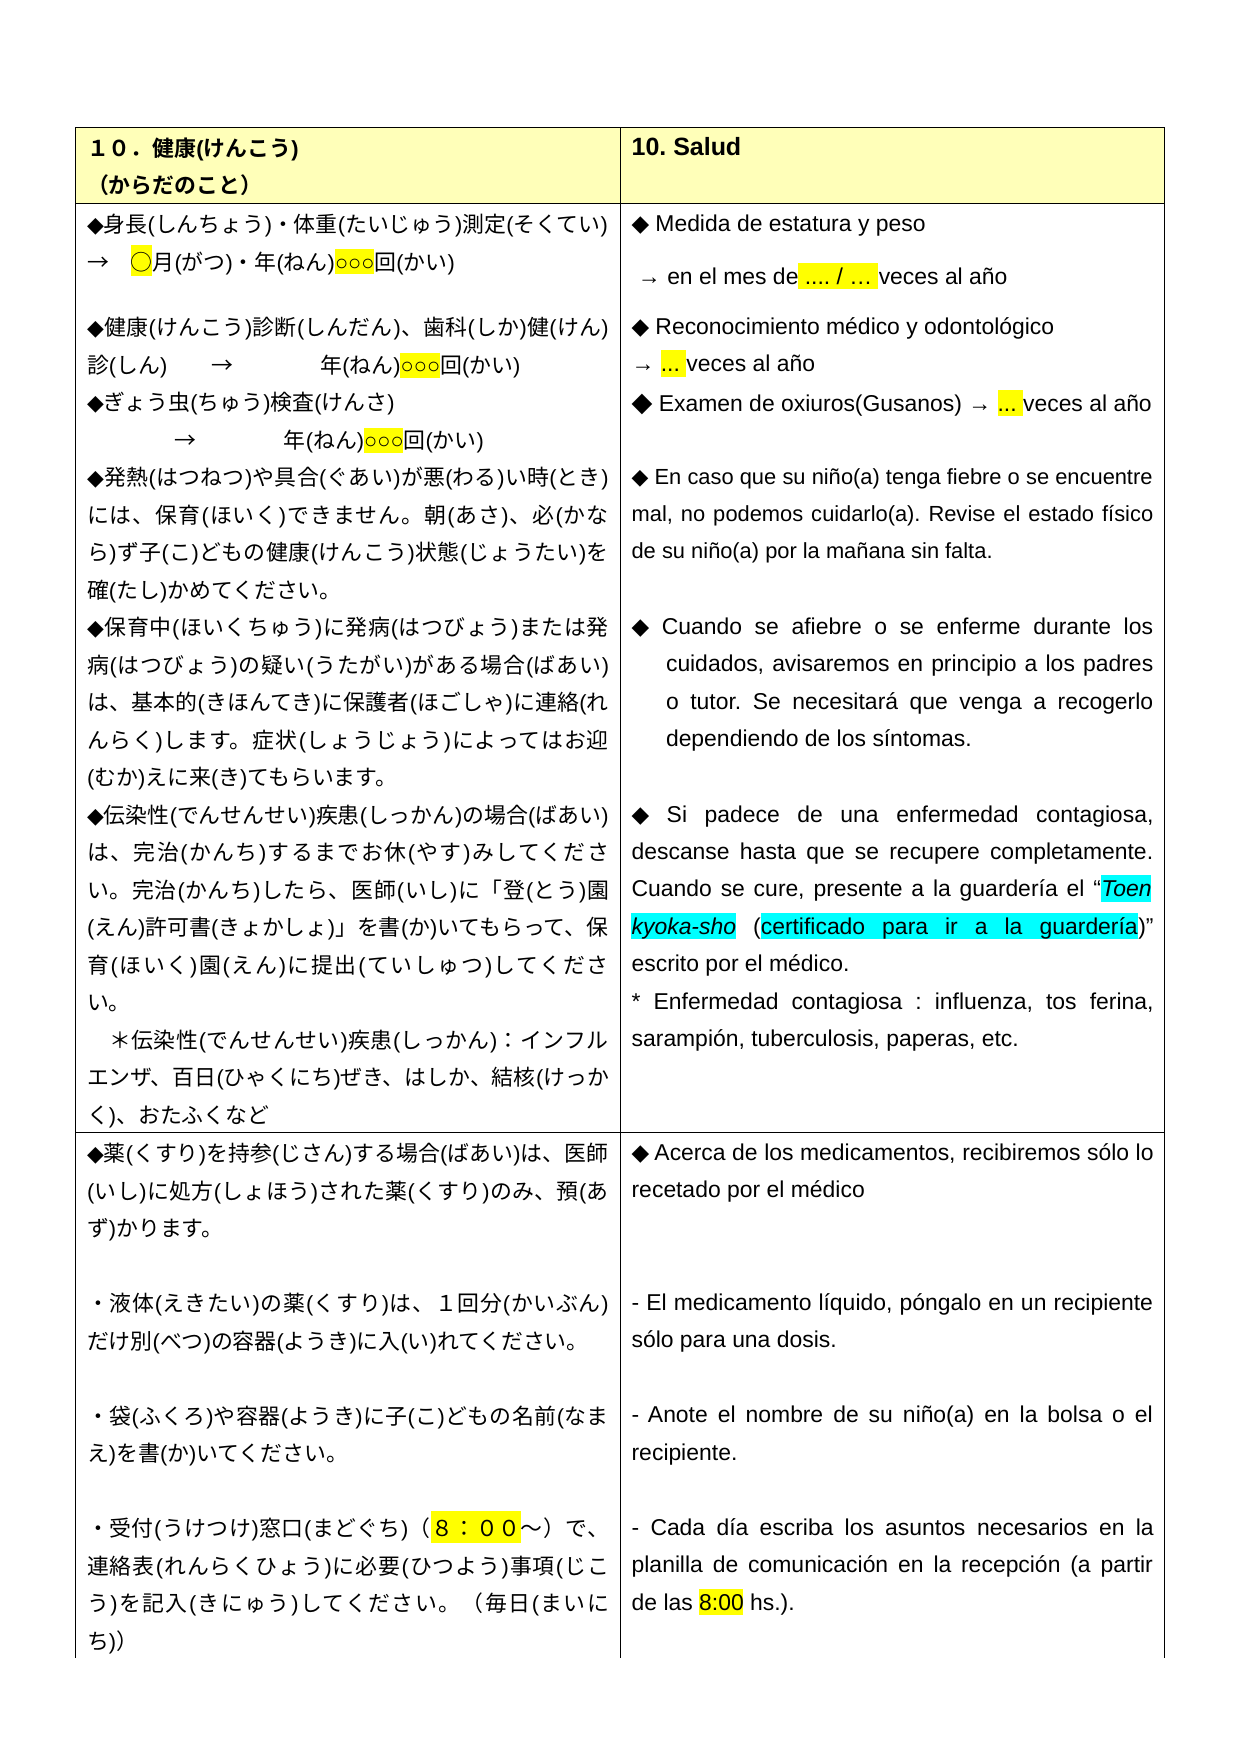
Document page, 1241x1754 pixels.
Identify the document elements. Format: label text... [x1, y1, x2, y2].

table_cell ◆ Examen de oxiuros(Gusanos) → ... veces al año [621, 382, 1164, 457]
table_cell ◆ En caso que su niño(a) tenga fiebre o se encuentre mal, no podemos cuidarlo(a). Revise el estado físico de su niño(a) por la mañana sin falta. [621, 457, 1164, 607]
table_cell ◆身長(しんちょう)・体重(たいじゅう)測定(そくてい) → ○月(がつ)・年(ねん)○○○回(かい) [76, 204, 620, 307]
table_cell ◆ぎょう虫(ちゅう)検査(けんさ) → 年(ねん)○○○回(かい) [76, 382, 620, 457]
table_header 10. Salud [621, 128, 1164, 203]
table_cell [621, 1508, 1164, 1658]
table_cell - El medicamento líquido, póngalo en un recipiente sólo para una dosis. [621, 1283, 1164, 1396]
table_cell ◆保育中(ほいくちゅう)に発病(はつびょう)または発病(はつびょう)の疑い(うたがい)がある場合(ばあい)は、基本的(きほんてき)に保護者(ほごしゃ)に連絡(れんらく)します。症状(しょうじょう)によってはお迎(むか)えに来(き)てもらいます。 [76, 607, 620, 795]
table_cell ◆健康(けんこう)診断(しんだん)、歯科(しか)健(けん)診(しん) → 年(ねん)○○○回(かい) [76, 307, 620, 382]
table_cell ◆発熱(はつねつ)や具合(ぐあい)が悪(わる)い時(とき)には、保育(ほいく)できません。朝(あさ)、必(かなら)ず子(こ)どもの健康(けんこう)状態(じょうたい)を確(たし)かめてください。 [76, 457, 620, 607]
table_cell ・袋(ふくろ)や容器(ようき)に子(こ)どもの名前(なまえ)を書(か)いてください。 [76, 1396, 620, 1508]
table_cell ・液体(えきたい)の薬(くすり)は、１回分(かいぶん)だけ別(べつ)の容器(ようき)に入(い)れてください。 [76, 1283, 620, 1396]
table_cell ◆伝染性(でんせんせい)疾患(しっかん)の場合(ばあい)は、完治(かんち)するまでお休(やす)みしてください。完治(かんち)したら、医師(いし)に「登(とう)園(えん)許可書(きょかしょ)」を書(か)いてもらって、保育(ほいく)園(えん)に提出(ていしゅつ)してください。 ＊伝染性(でんせんせい)疾患(しっかん)：インフルエンザ、百日(ひゃくにち)ぜき、はしか、結核(けっかく)、おたふくなど [76, 795, 620, 1132]
table_cell ◆薬(くすり)を持参(じさん)する場合(ばあい)は、医師(いし)に処方(しょほう)された薬(くすり)のみ、預(あず)かります。 [76, 1133, 620, 1283]
table_cell ◆ Cuando se afiebre o se enferme durante los cuidados, avisaremos en principio a los padres o tutor. Se necesitará que venga a recogerlo dependiendo de los síntomas. [621, 607, 1164, 795]
table_cell - Anote el nombre de su niño(a) en la bolsa o el recipiente. [621, 1396, 1164, 1508]
table_cell ◆ Si padece de una enfermedad contagiosa, descanse hasta que se recupere completamente. Cuando se cure, presente a la guardería el “Toen kyoka-sho (certificado para ir a la guardería)” escrito por el médico. * Enfermedad contagiosa : influenza, tos ferina, sarampión, tuberculosis, paperas, etc. [621, 795, 1164, 1132]
table_cell ◆ Acerca de los medicamentos, recibiremos sólo lo recetado por el médico [621, 1133, 1164, 1283]
table_header １０．健康(けんこう) （からだのこと） [76, 128, 620, 203]
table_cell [76, 1508, 620, 1658]
table_cell ◆ Medida de estatura y peso → en el mes de .... / … veces al año [621, 204, 1164, 307]
table_cell ◆ Reconocimiento médico y odontológico → ... veces al año [621, 307, 1164, 382]
